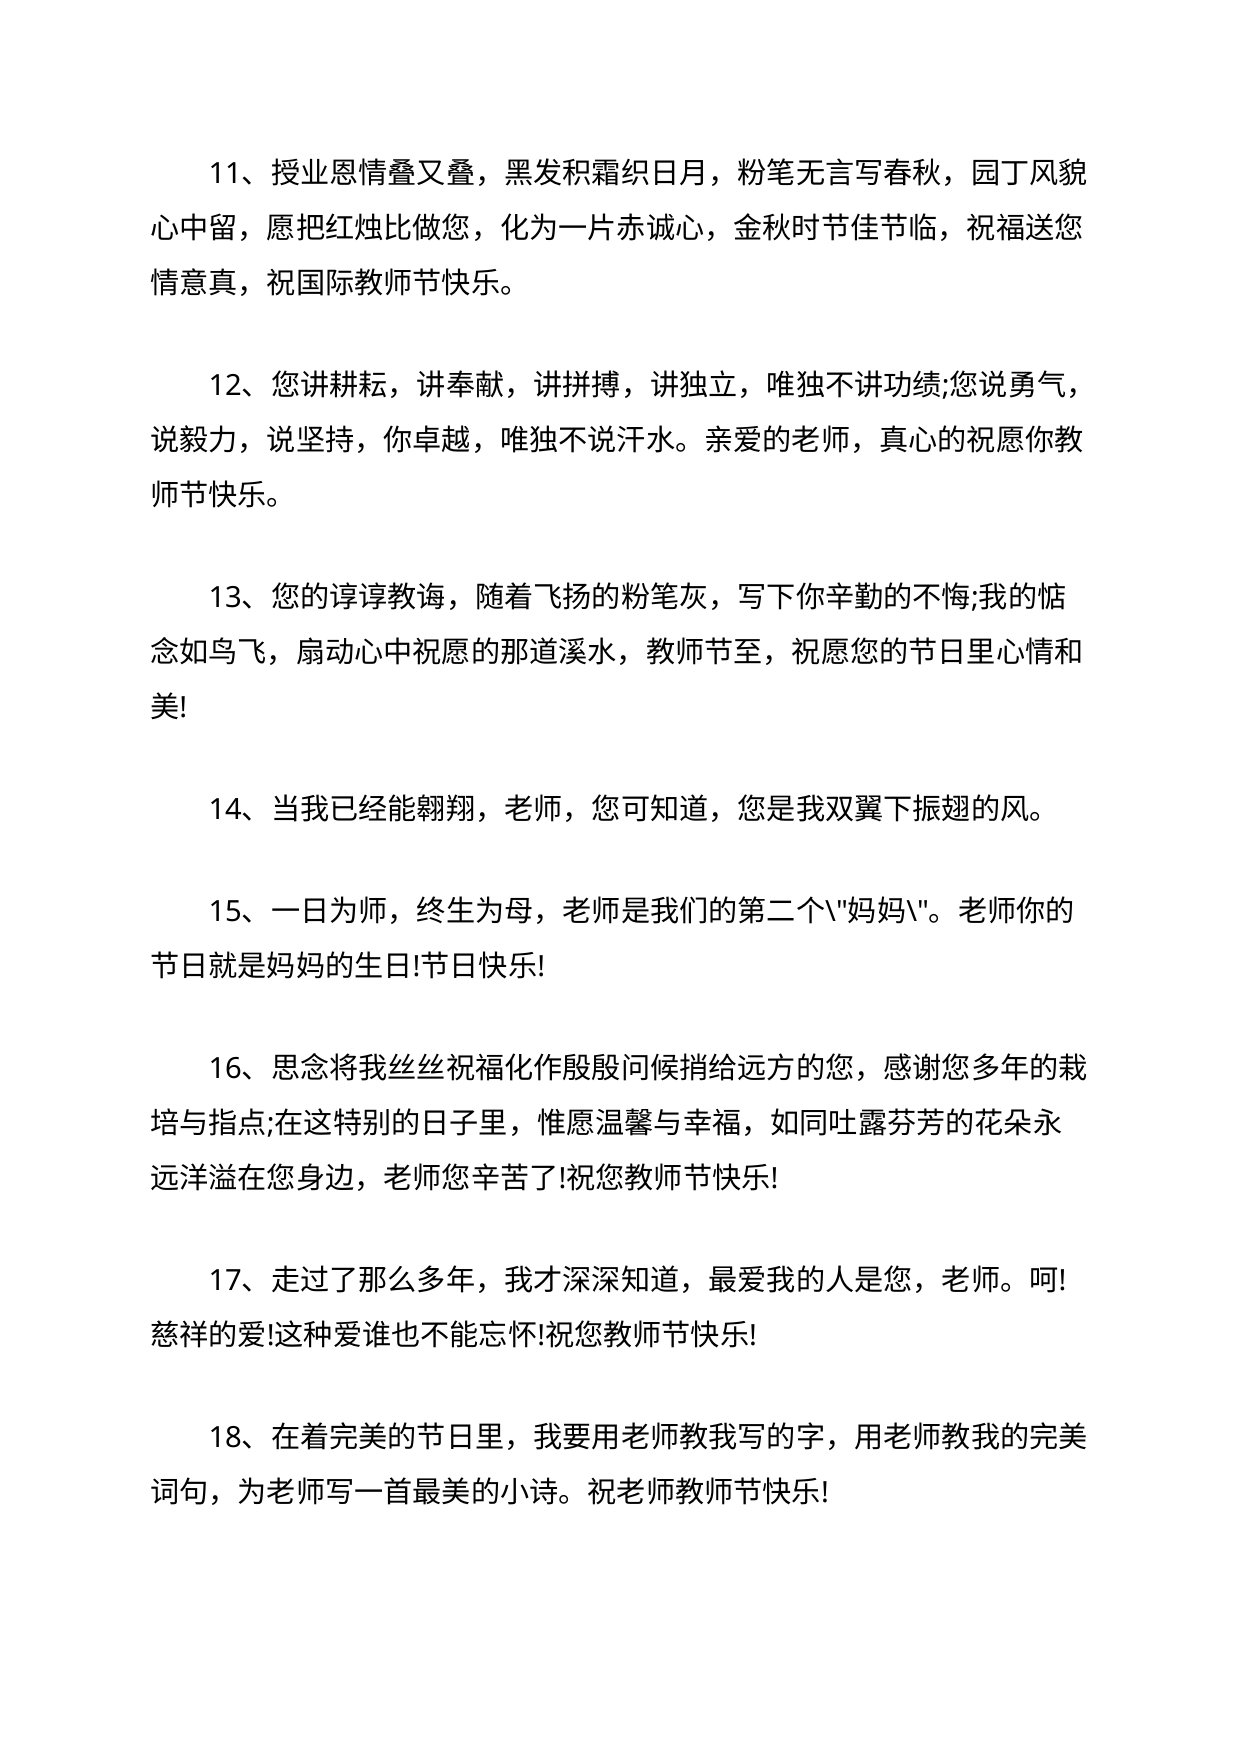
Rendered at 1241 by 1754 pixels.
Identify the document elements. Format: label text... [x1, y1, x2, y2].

text 13、您的谆谆教诲，随着飞扬的粉笔灰，写下你辛勤的不悔;我的惦念如鸟飞，扇动心中祝愿的那道溪水，教师节至，祝愿您的节日里心情和美! [150, 573, 1090, 726]
text 11、授业恩情叠又叠，黑发积霜织日月，粉笔无言写春秋，园丁风貌心中留，愿把红烛比做您，化为一片赤诚心，金秋时节佳节临，祝福送您情意真，祝国际教师节快乐。 [150, 150, 1090, 302]
text 14、当我已经能翱翔，老师，您可知道，您是我双翼下振翅的风。 [150, 785, 1090, 828]
text 16、思念将我丝丝祝福化作殷殷问候捎给远方的您，感谢您多年的栽培与指点;在这特别的日子里，惟愿温馨与幸福，如同吐露芬芳的花朵永远洋溢在您身边，老师您辛苦了!祝您教师节快乐! [150, 1044, 1090, 1197]
text 17、走过了那么多年，我才深深知道，最爱我的人是您，老师。呵!慈祥的爱!这种爱谁也不能忘怀!祝您教师节快乐! [150, 1256, 1090, 1353]
text 18、在着完美的节日里，我要用老师教我写的字，用老师教我的完美词句，为老师写一首最美的小诗。祝老师教师节快乐! [150, 1413, 1090, 1511]
text 15、一日为师，终生为母，老师是我们的第二个\"妈妈\"。老师你的节日就是妈妈的生日!节日快乐! [150, 887, 1090, 984]
text 12、您讲耕耘，讲奉献，讲拼搏，讲独立，唯独不讲功绩;您说勇气，说毅力，说坚持，你卓越，唯独不说汗水。亲爱的老师，真心的祝愿你教师节快乐。 [150, 362, 1090, 514]
